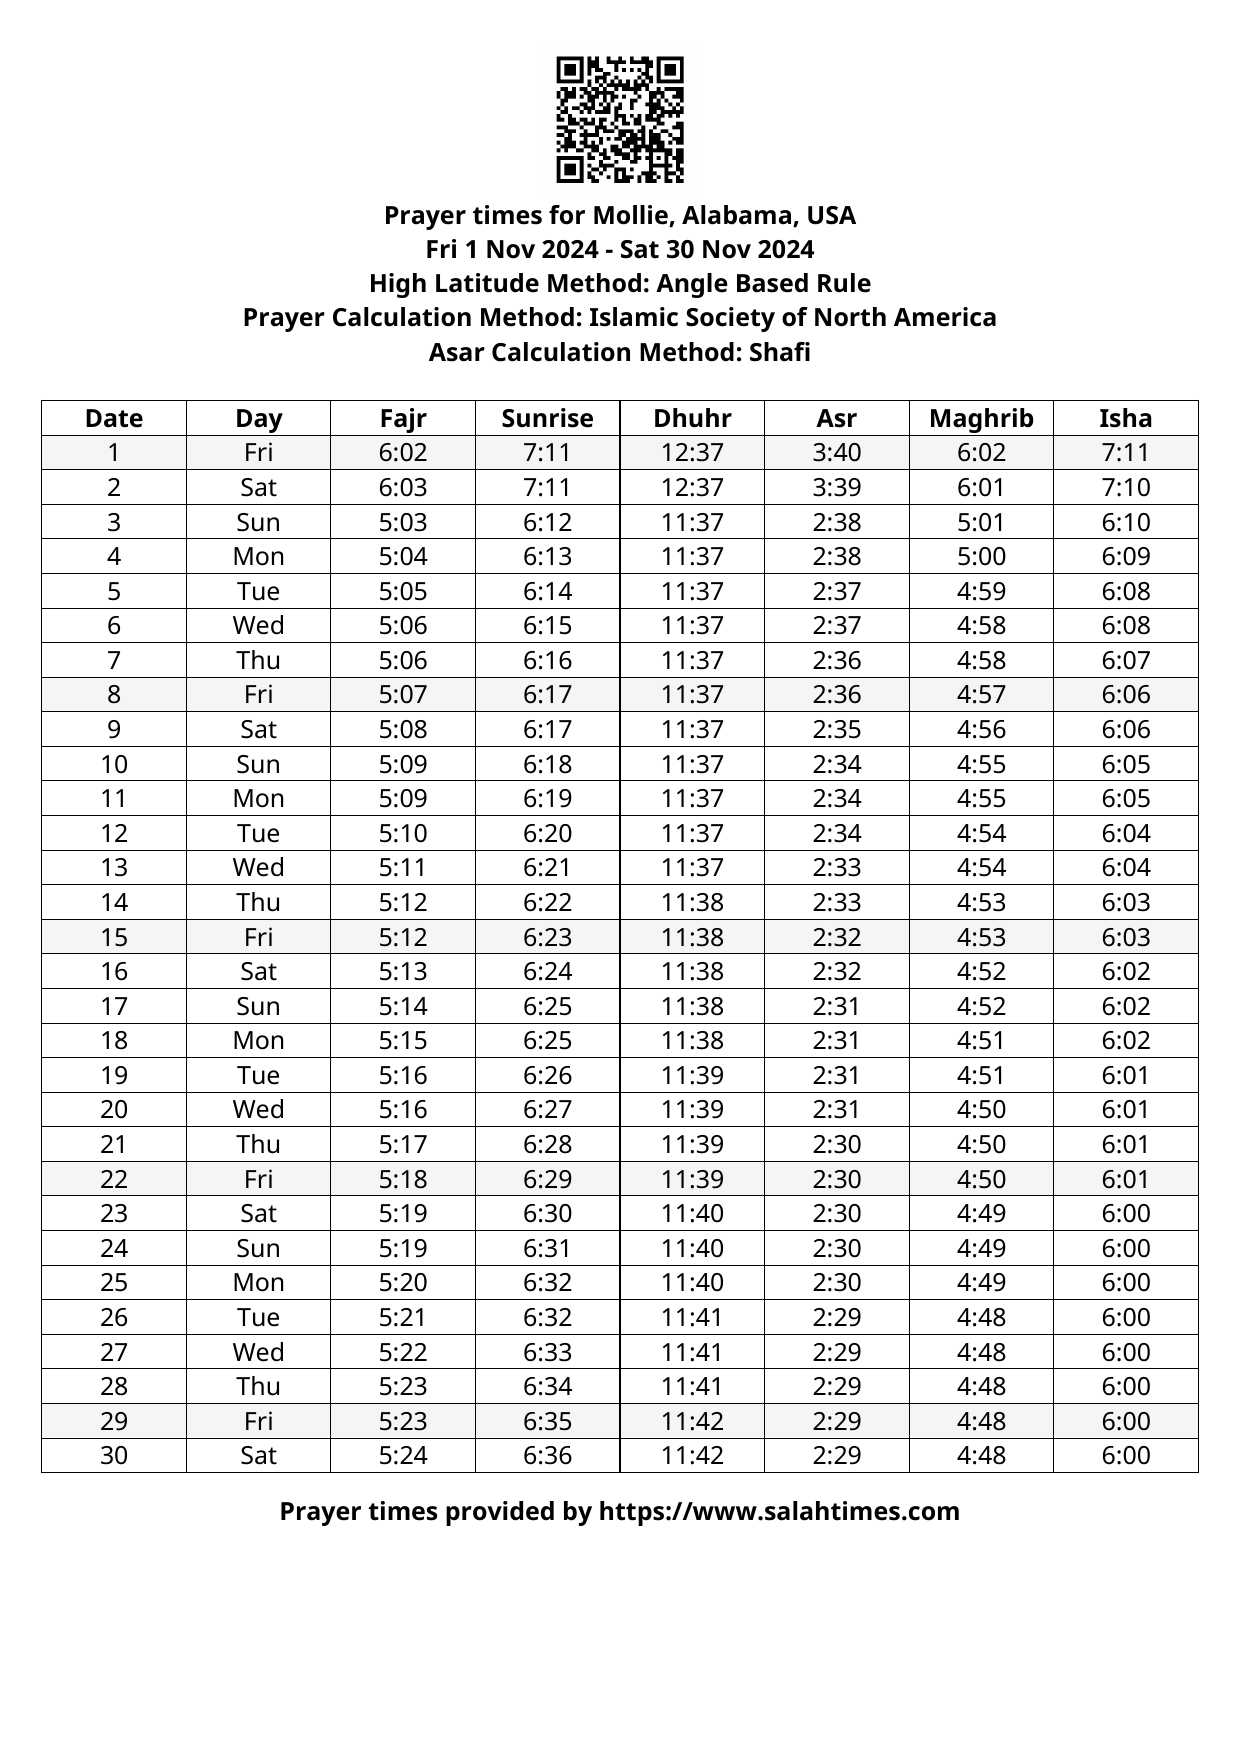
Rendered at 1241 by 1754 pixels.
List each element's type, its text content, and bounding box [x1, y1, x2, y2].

table_cell 4:48 [910, 1439, 1053, 1472]
table_cell 6:17 [476, 678, 619, 711]
table_cell 2:30 [765, 1162, 909, 1195]
table_cell 2:33 [765, 885, 909, 919]
table_cell 22 [42, 1162, 186, 1195]
table_cell 11:38 [621, 954, 764, 988]
table_cell 5:09 [331, 781, 475, 815]
table_cell 4:54 [910, 851, 1053, 884]
table_cell 4 [42, 539, 186, 573]
table_cell 5:08 [331, 712, 475, 746]
table_cell 9 [42, 712, 186, 746]
table_cell 5:10 [331, 816, 475, 849]
table_cell 6:08 [1054, 574, 1198, 607]
table_cell 11:37 [621, 643, 764, 677]
table_cell 6:25 [476, 1024, 619, 1057]
table_cell 11:39 [621, 1127, 764, 1161]
table_cell 2:31 [765, 1024, 909, 1057]
table_header Maghrib [910, 401, 1053, 434]
table_cell 6:01 [1054, 1058, 1198, 1092]
table_cell 2:29 [765, 1369, 909, 1403]
table_cell 2:36 [765, 643, 909, 677]
table_cell 11:37 [621, 609, 764, 642]
table_cell 5:21 [331, 1300, 475, 1334]
table_cell 5:23 [331, 1369, 475, 1403]
table_cell 4:55 [910, 747, 1053, 780]
table_cell 4:52 [910, 954, 1053, 988]
table_cell 5:14 [331, 989, 475, 1022]
table_cell 2:31 [765, 1093, 909, 1126]
table_cell 21 [42, 1127, 186, 1161]
table_cell 6:21 [476, 851, 619, 884]
table_cell 13 [42, 851, 186, 884]
table_cell 2:33 [765, 851, 909, 884]
table_cell 11:38 [621, 1024, 764, 1057]
table_cell 2:34 [765, 781, 909, 815]
table_cell Wed [187, 1093, 330, 1126]
table_cell 6:19 [476, 781, 619, 815]
table_cell Sat [187, 954, 330, 988]
table_cell 24 [42, 1231, 186, 1264]
table_cell Sat [187, 1439, 330, 1472]
table_cell Sun [187, 1231, 330, 1264]
table_cell 5:01 [910, 505, 1053, 538]
table_cell 2:36 [765, 678, 909, 711]
table_cell 10 [42, 747, 186, 780]
table_cell 2:30 [765, 1231, 909, 1264]
table_cell 6:12 [476, 505, 619, 538]
table_cell Fri [187, 436, 330, 469]
table_cell 5:24 [331, 1439, 475, 1472]
text Prayer Calculation Method: Islamic Society of North America [42, 300, 1198, 334]
table_cell 6:07 [1054, 643, 1198, 677]
table_cell 11:39 [621, 1058, 764, 1092]
table_cell 4:48 [910, 1335, 1053, 1368]
table_cell 3:40 [765, 436, 909, 469]
table_cell 6:02 [1054, 1024, 1198, 1057]
table_cell 11:39 [621, 1162, 764, 1195]
table_header Asr [765, 401, 909, 434]
table_cell 18 [42, 1024, 186, 1057]
table_cell 5:09 [331, 747, 475, 780]
table_cell 5:07 [331, 678, 475, 711]
table_cell 5:16 [331, 1058, 475, 1092]
table_header Dhuhr [621, 401, 764, 434]
table_cell 11:38 [621, 989, 764, 1022]
table_cell 12:37 [621, 470, 764, 504]
table_cell 6:01 [1054, 1127, 1198, 1161]
table_cell 6:04 [1054, 816, 1198, 849]
table_cell Tue [187, 1300, 330, 1334]
table_cell 5:12 [331, 920, 475, 953]
table_cell 6:17 [476, 712, 619, 746]
table_cell 5:13 [331, 954, 475, 988]
table_cell 6:28 [476, 1127, 619, 1161]
table_cell 4:52 [910, 989, 1053, 1022]
table_cell 6:22 [476, 885, 619, 919]
table_cell 6:34 [476, 1369, 619, 1403]
table_cell 28 [42, 1369, 186, 1403]
table_cell 5:23 [331, 1404, 475, 1437]
table_cell 4:58 [910, 609, 1053, 642]
table_cell 6:27 [476, 1093, 619, 1126]
table_cell 6:33 [476, 1335, 619, 1368]
table_cell 6:03 [331, 470, 475, 504]
table_cell 16 [42, 954, 186, 988]
table_cell 6:00 [1054, 1266, 1198, 1299]
table_cell 11:37 [621, 505, 764, 538]
table_cell 11:40 [621, 1231, 764, 1264]
table_cell 3 [42, 505, 186, 538]
table_header Date [42, 401, 186, 434]
table_cell 2:37 [765, 609, 909, 642]
table_cell 11:39 [621, 1093, 764, 1126]
table_cell 12 [42, 816, 186, 849]
table_cell 23 [42, 1196, 186, 1230]
table_cell 2:30 [765, 1266, 909, 1299]
table_cell 6:02 [1054, 989, 1198, 1022]
table_cell 11:37 [621, 781, 764, 815]
table_cell Tue [187, 574, 330, 607]
table_cell 15 [42, 920, 186, 953]
table_cell 2:29 [765, 1300, 909, 1334]
table_cell 5:18 [331, 1162, 475, 1195]
table_cell 6:00 [1054, 1404, 1198, 1437]
table_cell 11:42 [621, 1404, 764, 1437]
table_cell 5:19 [331, 1196, 475, 1230]
table_cell 6:25 [476, 989, 619, 1022]
table_cell 6:26 [476, 1058, 619, 1092]
table_cell Mon [187, 539, 330, 573]
table_cell Sat [187, 1196, 330, 1230]
table_cell 19 [42, 1058, 186, 1092]
table_cell 4:48 [910, 1404, 1053, 1437]
table_cell 2:30 [765, 1127, 909, 1161]
table_cell 6:30 [476, 1196, 619, 1230]
table_cell 6:15 [476, 609, 619, 642]
table_cell 6:06 [1054, 712, 1198, 746]
table_cell 4:51 [910, 1024, 1053, 1057]
table_cell 11:41 [621, 1369, 764, 1403]
table_cell 6:01 [1054, 1162, 1198, 1195]
table_cell 7:11 [476, 436, 619, 469]
table_cell Sat [187, 712, 330, 746]
table_cell Mon [187, 781, 330, 815]
table_cell 5:15 [331, 1024, 475, 1057]
table_cell 8 [42, 678, 186, 711]
table_cell 12:37 [621, 436, 764, 469]
table_cell 5:04 [331, 539, 475, 573]
table_cell 6:09 [1054, 539, 1198, 573]
table_cell 7:11 [476, 470, 619, 504]
table_cell 4:49 [910, 1196, 1053, 1230]
table_cell 7:10 [1054, 470, 1198, 504]
table_cell 6:35 [476, 1404, 619, 1437]
table_cell 27 [42, 1335, 186, 1368]
table_cell 4:53 [910, 920, 1053, 953]
table_cell 3:39 [765, 470, 909, 504]
table_cell 6:02 [1054, 954, 1198, 988]
table_cell Thu [187, 1369, 330, 1403]
table_cell 11:41 [621, 1300, 764, 1334]
table_cell 11:37 [621, 747, 764, 780]
table_cell Thu [187, 885, 330, 919]
table_header Fajr [331, 401, 475, 434]
table_cell 29 [42, 1404, 186, 1437]
table_cell 1 [42, 436, 186, 469]
table_cell 6:03 [1054, 920, 1198, 953]
text High Latitude Method: Angle Based Rule [42, 266, 1198, 300]
table_cell 2:31 [765, 989, 909, 1022]
table_cell 4:50 [910, 1127, 1053, 1161]
table_cell 11:37 [621, 851, 764, 884]
table_cell 11 [42, 781, 186, 815]
table_cell 6:36 [476, 1439, 619, 1472]
table_cell 2 [42, 470, 186, 504]
table_cell 2:32 [765, 954, 909, 988]
table_cell Wed [187, 851, 330, 884]
table_cell 2:32 [765, 920, 909, 953]
table_cell 2:34 [765, 747, 909, 780]
table_cell Mon [187, 1266, 330, 1299]
table_cell 2:31 [765, 1058, 909, 1092]
table_cell Wed [187, 1335, 330, 1368]
table_cell 11:37 [621, 816, 764, 849]
table_cell 6:05 [1054, 781, 1198, 815]
table_cell 6:00 [1054, 1231, 1198, 1264]
table_cell 26 [42, 1300, 186, 1334]
table_cell 6:02 [331, 436, 475, 469]
table_cell 4:50 [910, 1093, 1053, 1126]
table_cell Tue [187, 1058, 330, 1092]
table_cell Fri [187, 678, 330, 711]
table_cell 6:08 [1054, 609, 1198, 642]
table_cell 6:00 [1054, 1196, 1198, 1230]
text Asar Calculation Method: Shafi [42, 334, 1198, 368]
table_header Sunrise [476, 401, 619, 434]
table_cell 4:48 [910, 1300, 1053, 1334]
table_cell 6:03 [1054, 885, 1198, 919]
table_cell 6:00 [1054, 1300, 1198, 1334]
table_cell 2:29 [765, 1335, 909, 1368]
table_cell 11:40 [621, 1196, 764, 1230]
table_cell 6:04 [1054, 851, 1198, 884]
table_cell 2:38 [765, 505, 909, 538]
table_cell 11:37 [621, 712, 764, 746]
table_cell Fri [187, 920, 330, 953]
table_cell 5 [42, 574, 186, 607]
table_cell 4:59 [910, 574, 1053, 607]
table_cell 6:00 [1054, 1369, 1198, 1403]
table_cell 4:48 [910, 1369, 1053, 1403]
table_cell 6:00 [1054, 1335, 1198, 1368]
table_cell 25 [42, 1266, 186, 1299]
table_header Day [187, 401, 330, 434]
table_cell 20 [42, 1093, 186, 1126]
table_cell 6:13 [476, 539, 619, 573]
table_cell 2:30 [765, 1196, 909, 1230]
table_cell 6:23 [476, 920, 619, 953]
table_cell 6:18 [476, 747, 619, 780]
table_cell 4:49 [910, 1266, 1053, 1299]
table_cell Fri [187, 1404, 330, 1437]
table_cell 5:00 [910, 539, 1053, 573]
table_cell 11:37 [621, 678, 764, 711]
table_cell 11:41 [621, 1335, 764, 1368]
table_cell 2:29 [765, 1404, 909, 1437]
table_cell 4:55 [910, 781, 1053, 815]
table_cell 11:38 [621, 885, 764, 919]
table_cell 11:37 [621, 574, 764, 607]
table_cell Tue [187, 816, 330, 849]
table_cell Sun [187, 505, 330, 538]
text Fri 1 Nov 2024 - Sat 30 Nov 2024 [42, 232, 1198, 266]
table_cell 6:06 [1054, 678, 1198, 711]
table_cell 6:29 [476, 1162, 619, 1195]
table_cell 2:37 [765, 574, 909, 607]
table_cell 7 [42, 643, 186, 677]
table_cell Sat [187, 470, 330, 504]
table_cell 6:16 [476, 643, 619, 677]
table_cell 6:05 [1054, 747, 1198, 780]
table_cell 5:16 [331, 1093, 475, 1126]
table_cell 5:06 [331, 609, 475, 642]
table_cell 2:38 [765, 539, 909, 573]
table_cell 6:32 [476, 1300, 619, 1334]
table_cell Sun [187, 989, 330, 1022]
table_cell 5:11 [331, 851, 475, 884]
table_cell 5:22 [331, 1335, 475, 1368]
table_cell 14 [42, 885, 186, 919]
table_cell 30 [42, 1439, 186, 1472]
table_cell 17 [42, 989, 186, 1022]
table_cell 6:01 [1054, 1093, 1198, 1126]
table_cell 4:53 [910, 885, 1053, 919]
table_cell 5:19 [331, 1231, 475, 1264]
table_cell 11:37 [621, 539, 764, 573]
table_cell 6 [42, 609, 186, 642]
table_cell 6:24 [476, 954, 619, 988]
table_cell 6:31 [476, 1231, 619, 1264]
table_cell 4:51 [910, 1058, 1053, 1092]
table_cell 4:50 [910, 1162, 1053, 1195]
table_cell Fri [187, 1162, 330, 1195]
table_cell 5:20 [331, 1266, 475, 1299]
table_cell 5:12 [331, 885, 475, 919]
table_cell 6:32 [476, 1266, 619, 1299]
table_cell 6:20 [476, 816, 619, 849]
table_cell 5:03 [331, 505, 475, 538]
table_cell 4:49 [910, 1231, 1053, 1264]
table_cell Wed [187, 609, 330, 642]
picture [542, 41, 699, 198]
table_cell Mon [187, 1024, 330, 1057]
table_cell 11:38 [621, 920, 764, 953]
table_cell Thu [187, 1127, 330, 1161]
table_cell 5:17 [331, 1127, 475, 1161]
table_cell 6:01 [910, 470, 1053, 504]
table_cell 4:56 [910, 712, 1053, 746]
table_cell 4:57 [910, 678, 1053, 711]
table_header Isha [1054, 401, 1198, 434]
text Prayer times for Mollie, Alabama, USA [42, 198, 1198, 232]
table_cell 6:14 [476, 574, 619, 607]
text Prayer times provided by https://www.salahtimes.com [42, 1494, 1198, 1528]
table_cell 11:42 [621, 1439, 764, 1472]
table_cell 6:02 [910, 436, 1053, 469]
table_cell 4:58 [910, 643, 1053, 677]
table_cell 5:06 [331, 643, 475, 677]
table_cell 2:29 [765, 1439, 909, 1472]
table_cell 2:34 [765, 816, 909, 849]
table_cell 6:10 [1054, 505, 1198, 538]
table_cell Sun [187, 747, 330, 780]
table_cell Thu [187, 643, 330, 677]
table_cell 5:05 [331, 574, 475, 607]
table_cell 11:40 [621, 1266, 764, 1299]
table_cell 4:54 [910, 816, 1053, 849]
table_cell 2:35 [765, 712, 909, 746]
table_cell 6:00 [1054, 1439, 1198, 1472]
table_cell 7:11 [1054, 436, 1198, 469]
